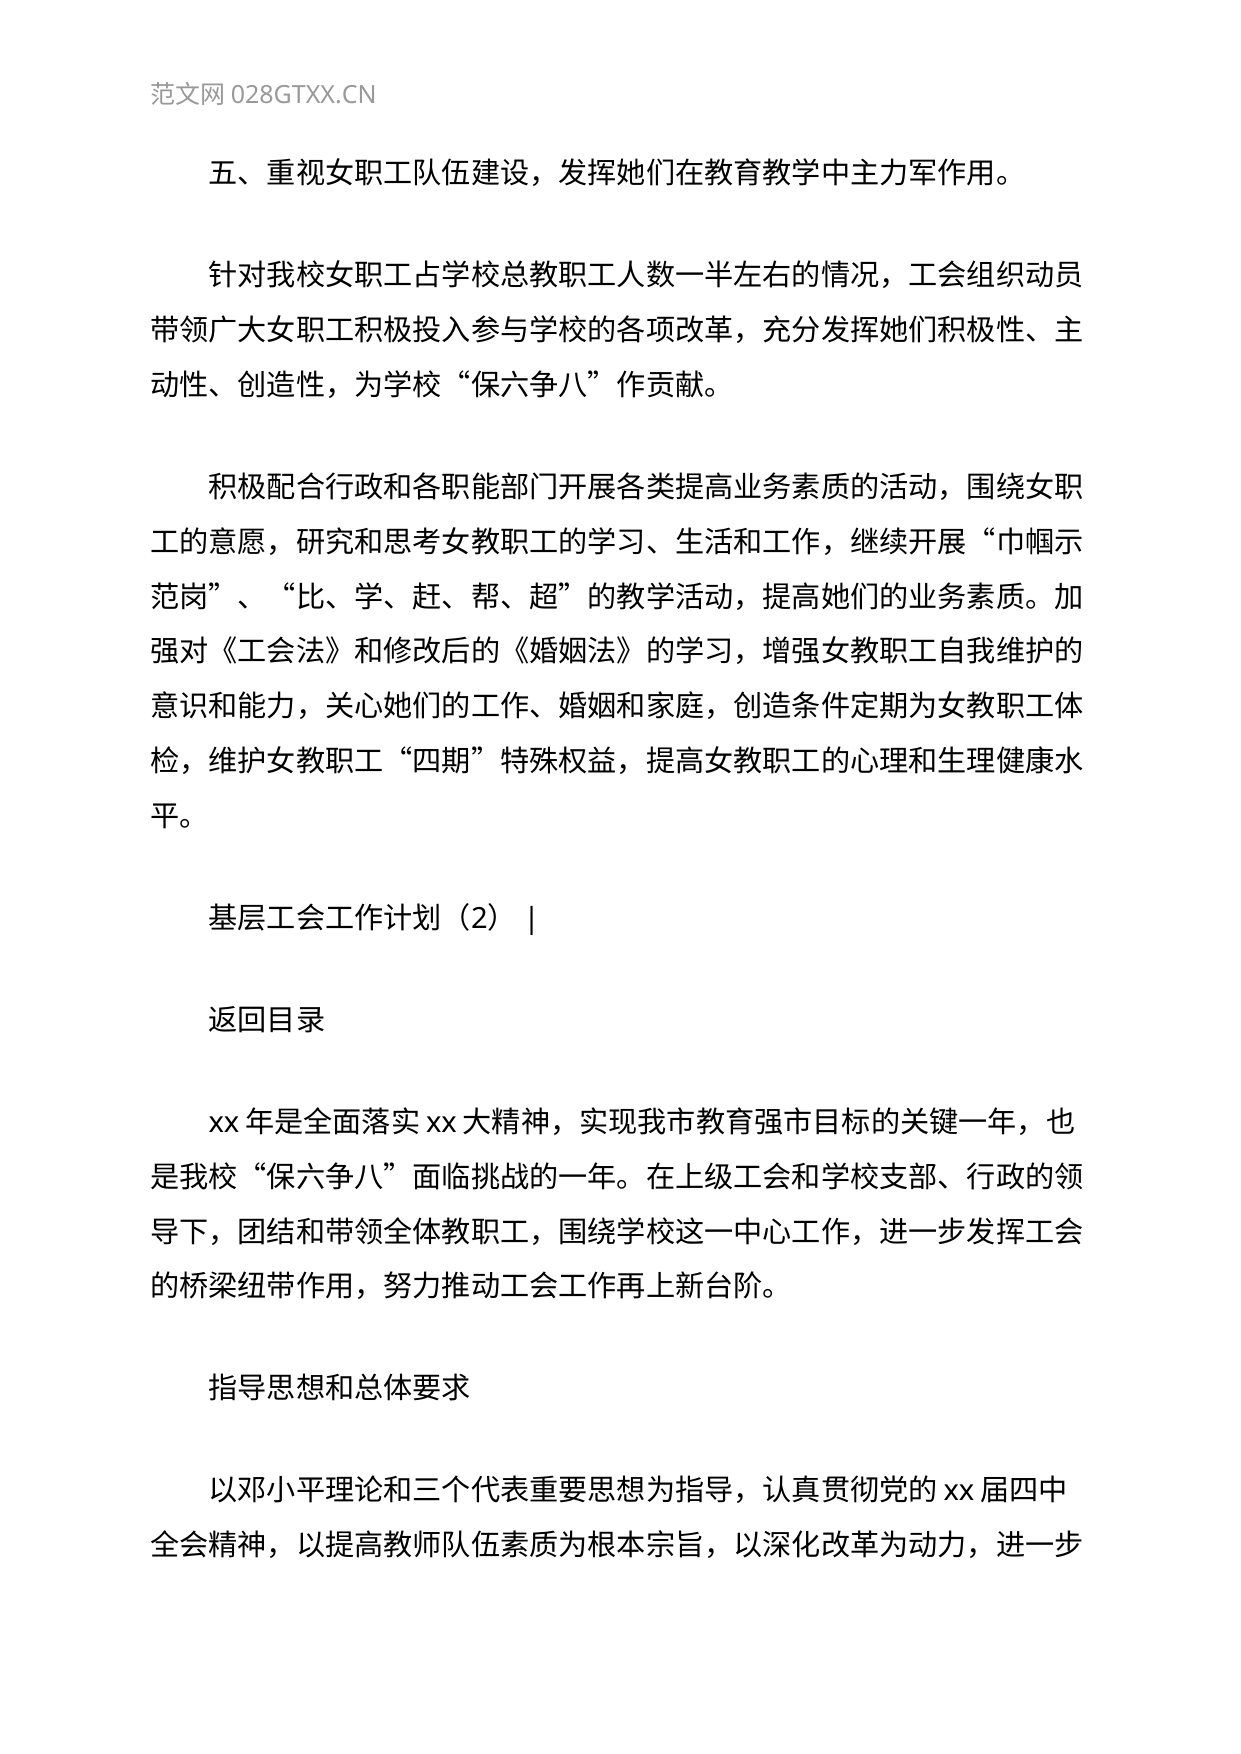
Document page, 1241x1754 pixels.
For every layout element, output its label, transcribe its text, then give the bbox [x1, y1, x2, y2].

text 指导思想和总体要求 [150, 1365, 1090, 1407]
text xx年是全面落实xx大精神，实现我市教育强市目标的关键一年，也是我校“保六争八”面临挑战的一年。在上级工会和学校支部、行政的领导下，团结和带领全体教职工，围绕学校这一中心工作，进一步发挥工会的桥梁纽带作用，努力推动工会工作再上新台阶。 [150, 1098, 1090, 1305]
text 五、重视女职工队伍建设，发挥她们在教育教学中主力军作用。 [150, 150, 1090, 192]
text 返回目录 [150, 996, 1090, 1039]
text 基层工会工作计划（2） | [150, 894, 1090, 937]
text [150, 1467, 1090, 1564]
text 针对我校女职工占学校总教职工人数一半左右的情况，工会组织动员带领广大女职工积极投入参与学校的各项改革，充分发挥她们积极性、主动性、创造性，为学校“保六争八”作贡献。 [150, 252, 1090, 404]
text 积极配合行政和各职能部门开展各类提高业务素质的活动，围绕女职工的意愿，研究和思考女教职工的学习、生活和工作，继续开展“巾帼示范岗”、“比、学、赶、帮、超”的教学活动，提高她们的业务素质。加强对《工会法》和修改后的《婚姻法》的学习，增强女教职工自我维护的意识和能力，关心她们的工作、婚姻和家庭，创造条件定期为女教职工体检，维护女教职工“四期”特殊权益，提高女教职工的心理和生理健康水平。 [150, 463, 1090, 835]
